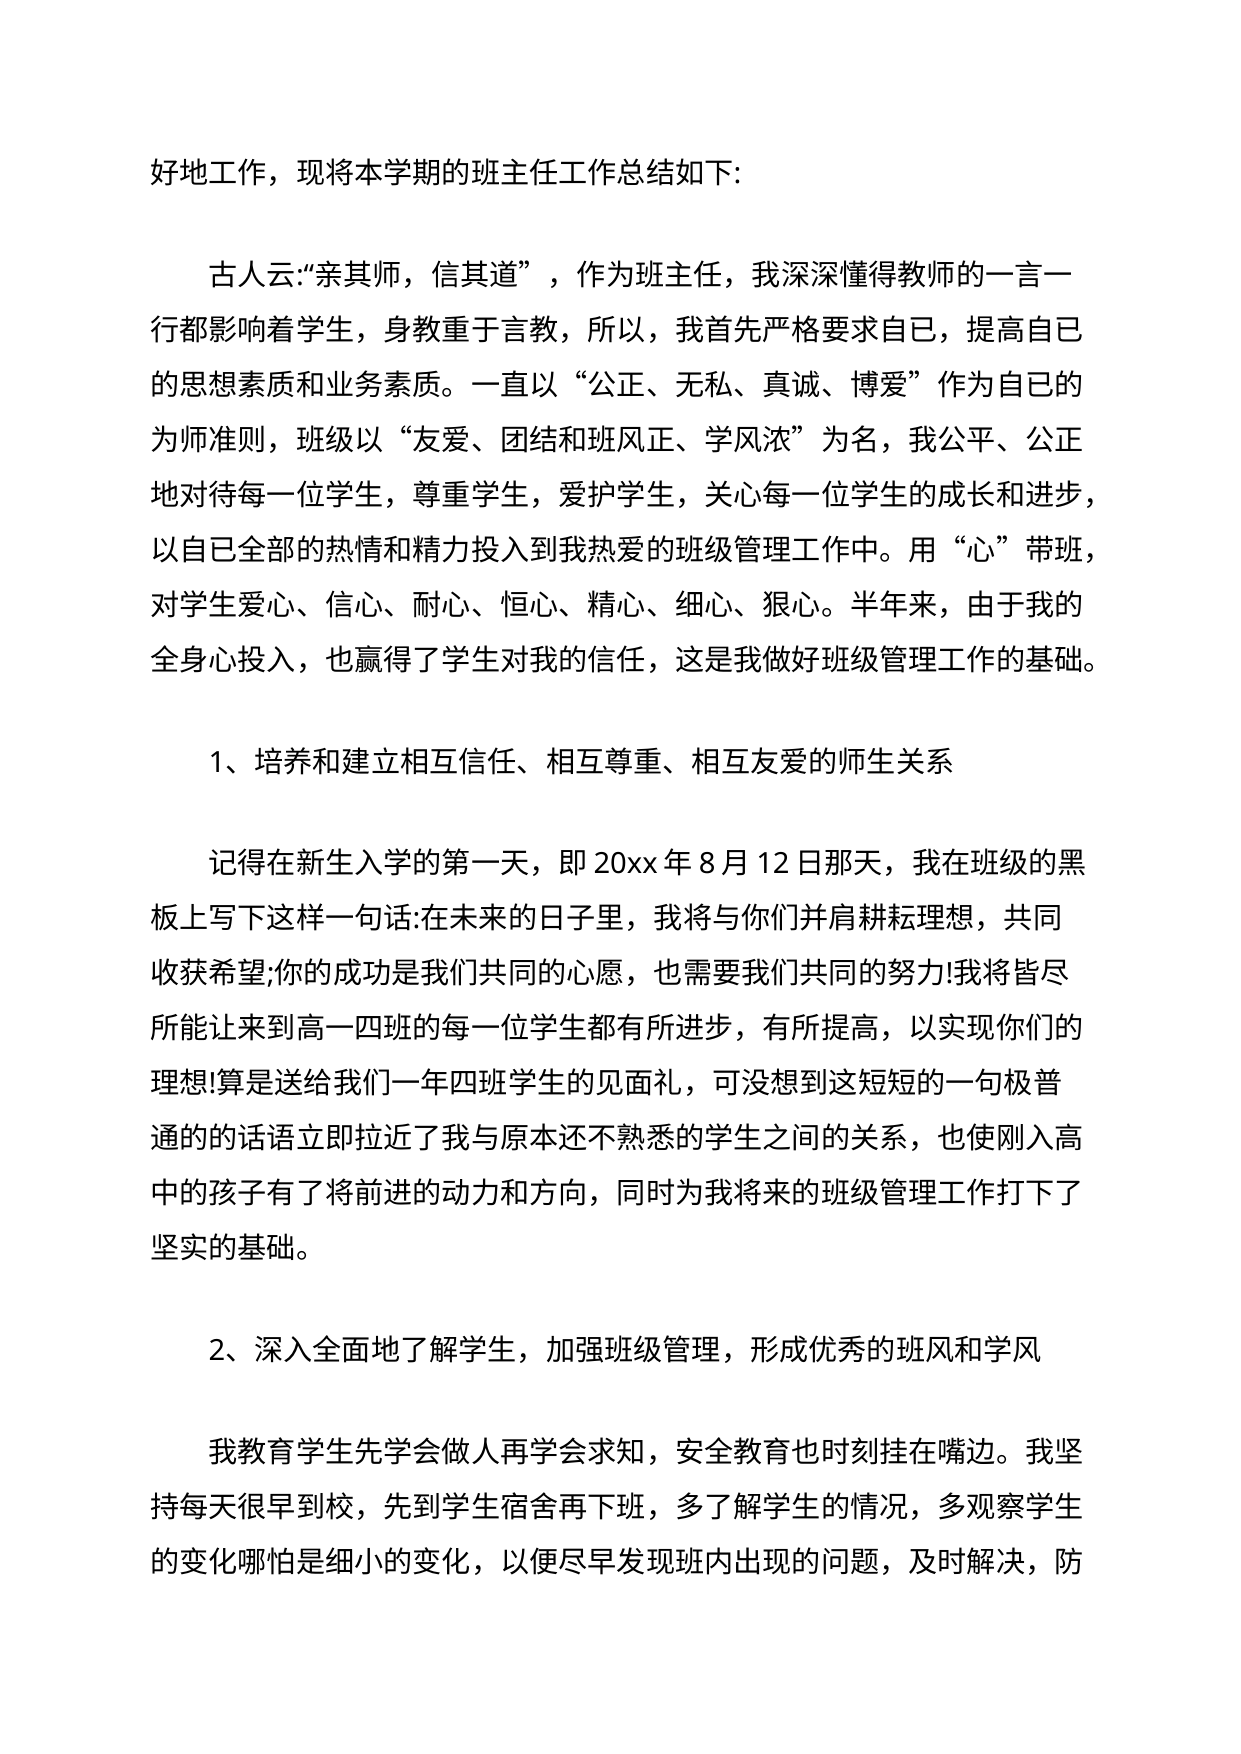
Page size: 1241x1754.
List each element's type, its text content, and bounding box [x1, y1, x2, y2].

text 记得在新生入学的第一天，即20xx年8月12日那天，我在班级的黑板上写下这样一句话:在未来的日子里，我将与你们并肩耕耘理想，共同收获希望;你的成功是我们共同的心愿，也需要我们共同的努力!我将皆尽所能让来到高一四班的每一位学生都有所进步，有所提高，以实现你们的理想!算是送给我们一年四班学生的见面礼，可没想到这短短的一句极普通的的话语立即拉近了我与原本还不熟悉的学生之间的关系，也使刚入高中的孩子有了将前进的动力和方向，同时为我将来的班级管理工作打下了坚实的基础。 [150, 840, 1090, 1267]
text 2、深入全面地了解学生，加强班级管理，形成优秀的班风和学风 [150, 1327, 1090, 1369]
text 古人云:“亲其师，信其道”，作为班主任，我深深懂得教师的一言一行都影响着学生，身教重于言教，所以，我首先严格要求自已，提高自已的思想素质和业务素质。一直以“公正、无私、真诚、博爱”作为自已的为师准则，班级以“友爱、团结和班风正、学风浓”为名，我公平、公正地对待每一位学生，尊重学生，爱护学生，关心每一位学生的成长和进步，以自已全部的热情和精力投入到我热爱的班级管理工作中。用“心”带班，对学生爱心、信心、耐心、恒心、精心、细心、狠心。半年来，由于我的全身心投入，也赢得了学生对我的信任，这是我做好班级管理工作的基础。 [150, 252, 1090, 679]
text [150, 150, 1090, 192]
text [150, 1428, 1090, 1581]
text 1、培养和建立相互信任、相互尊重、相互友爱的师生关系 [150, 738, 1090, 781]
